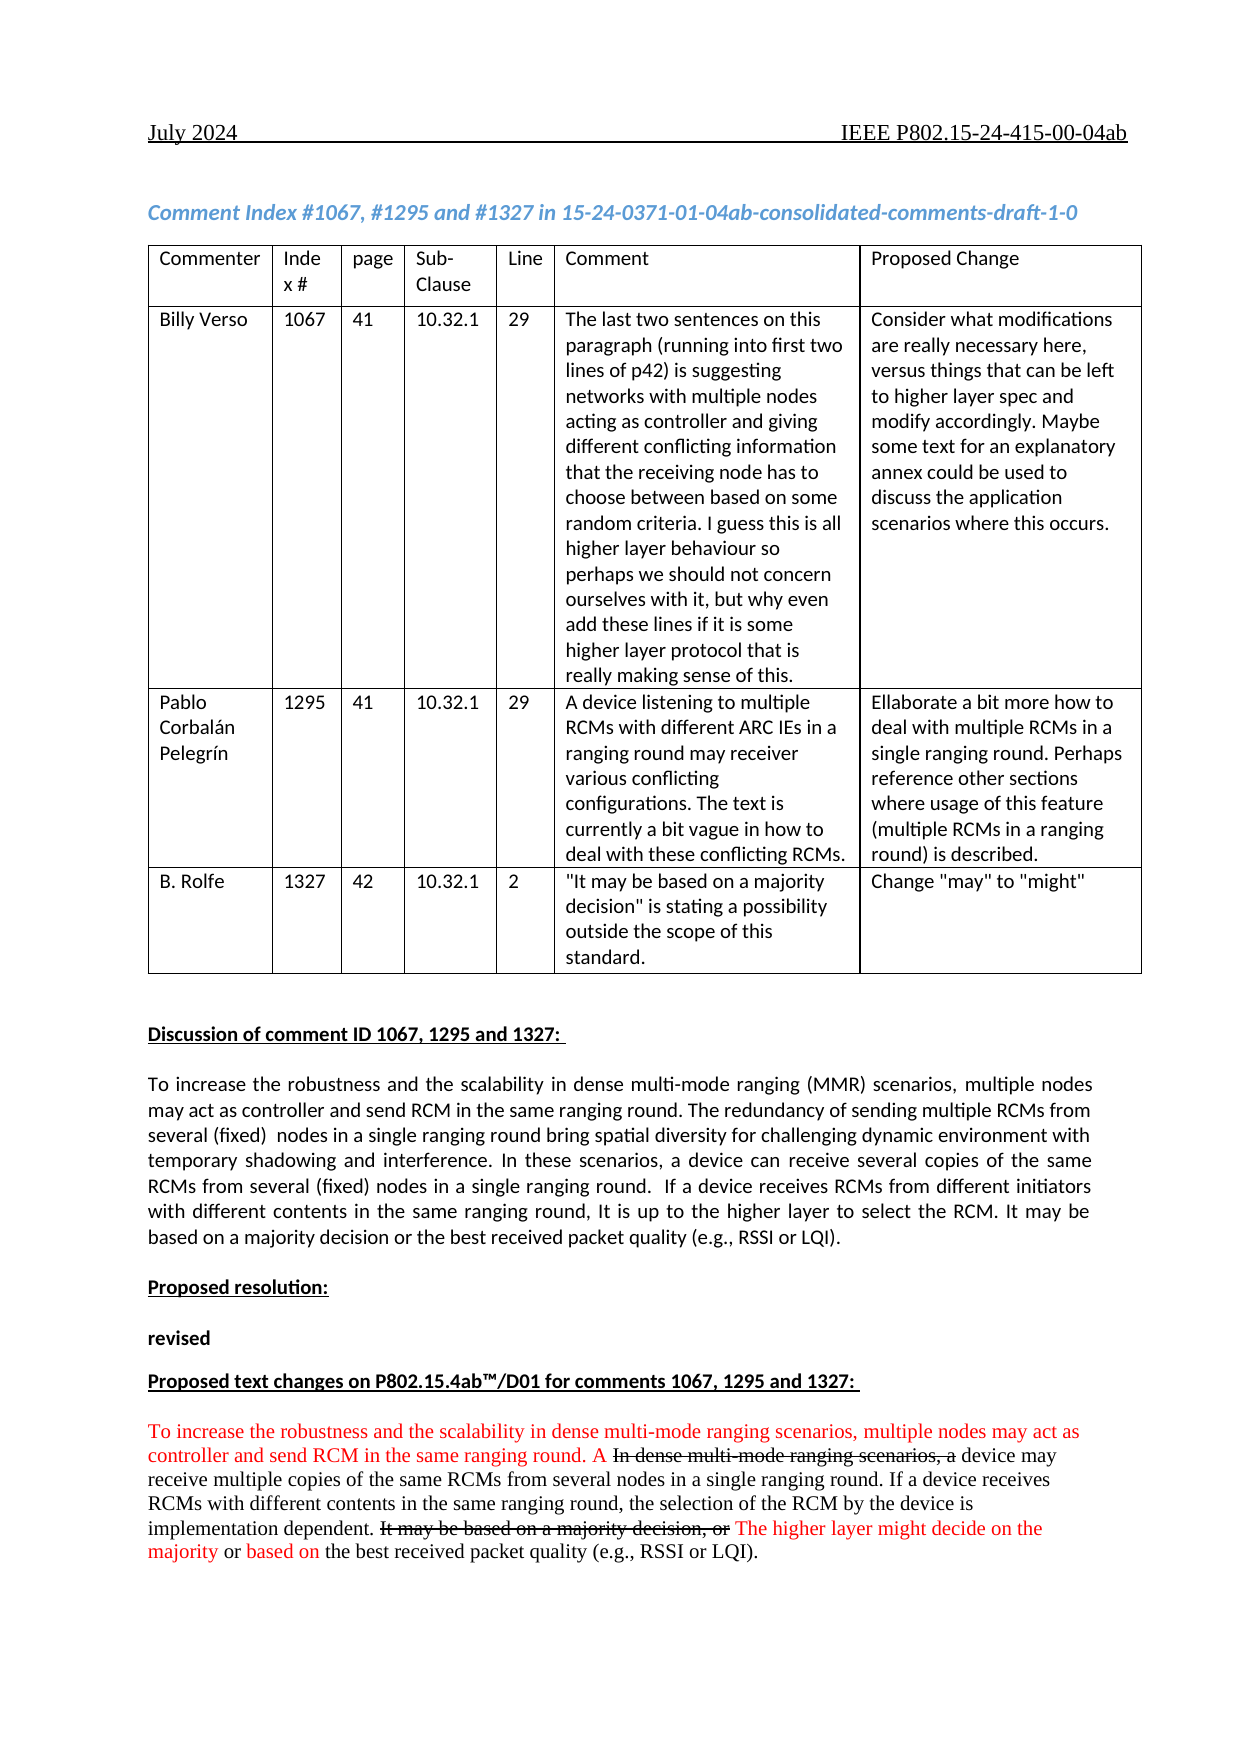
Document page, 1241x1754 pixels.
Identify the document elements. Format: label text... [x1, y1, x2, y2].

table_cell Ellaborate a bit more how to deal with multiple RCMs in a single ranging round. Perhaps reference other sections where usage of this feature (multiple RCMs in a ranging round) is described. [861, 689, 1141, 867]
table_cell Change "may" to "might" [861, 868, 1141, 973]
table_cell The last two sentences on this paragraph (running into first two lines of p42) is suggesting networks with multiple nodes acting as controller and giving different conflicting information that the receiving node has to choose between based on some random criteria. I guess this is all higher layer behaviour so perhaps we should not concern ourselves with it, but why even add these lines if it is some higher layer protocol that is really making sense of this. [555, 307, 859, 688]
table_cell B. Rolfe [149, 868, 272, 973]
table_cell 42 [342, 868, 404, 973]
table_header Index # [273, 246, 341, 306]
table_header page [342, 246, 404, 306]
table_header Line [497, 246, 554, 306]
text To increase the robustness and the scalability in dense multi-mode ranging scenarios, multiple nodes may act as controller and send RCM in the same ranging round. A In dense multi-mode ranging scenarios, a device may receive multiple copies of the same RCMs from several nodes in a single ranging round. If a device receives RCMs with different contents in the same ranging round, the selection of the RCM by the device is implementation dependent. It may be based on a majority decision, or The higher layer might decide on the majority or based on the best received packet quality (e.g., RSSI or LQI). [148, 1419, 1093, 1563]
table_cell 2 [497, 868, 554, 973]
table_cell Pablo Corbalán Pelegrín [149, 689, 272, 867]
table_cell 10.32.1 [405, 868, 496, 973]
table_header Commenter [149, 246, 272, 306]
table_cell 29 [497, 689, 554, 867]
table_cell 41 [342, 689, 404, 867]
table_cell 29 [497, 307, 554, 688]
table_header Comment [555, 246, 859, 306]
table_cell 10.32.1 [405, 689, 496, 867]
text revised [148, 1325, 1093, 1350]
text Comment Index #1067, #1295 and #1327 in 15-24-0371-01-04ab-consolidated-comments-draft-1-0 [148, 198, 1093, 226]
table_cell 41 [342, 307, 404, 688]
table_cell 10.32.1 [405, 307, 496, 688]
table_cell "It may be based on a majority decision" is stating a possibility outside the scope of this standard. [555, 868, 859, 973]
text Proposed text changes on P802.15.4ab™/D01 for comments 1067, 1295 and 1327: [148, 1369, 1093, 1394]
table_header Proposed Change [861, 246, 1141, 306]
table_cell Consider what modifications are really necessary here, versus things that can be left to higher layer spec and modify accordingly. Maybe some text for an explanatory annex could be used to discuss the application scenarios where this occurs. [861, 307, 1141, 688]
table_cell 1327 [273, 868, 341, 973]
table_cell 1067 [273, 307, 341, 688]
table_cell A device listening to multiple RCMs with different ARC IEs in a ranging round may receiver various conflicting configurations. The text is currently a bit vague in how to deal with these conflicting RCMs. [555, 689, 859, 867]
text Discussion of comment ID 1067, 1295 and 1327: [148, 1021, 1093, 1046]
text To increase the robustness and the scalability in dense multi-mode ranging (MMR) scenarios, multiple nodes may act as controller and send RCM in the same ranging round. The redundancy of sending multiple RCMs from several (fixed) nodes in a single ranging round bring spatial diversity for challenging dynamic environment with temporary shadowing and interference. In these scenarios, a device can receive several copies of the same RCMs from several (fixed) nodes in a single ranging round. If a device receives RCMs from different initiators with different contents in the same ranging round, It is up to the higher layer to select the RCM. It may be based on a majority decision or the best received packet quality (e.g., RSSI or LQI). [148, 1071, 1093, 1249]
table_header Sub-Clause [405, 246, 496, 306]
text Proposed resolution: [148, 1274, 1093, 1300]
table_cell Billy Verso [149, 307, 272, 688]
table_cell 1295 [273, 689, 341, 867]
